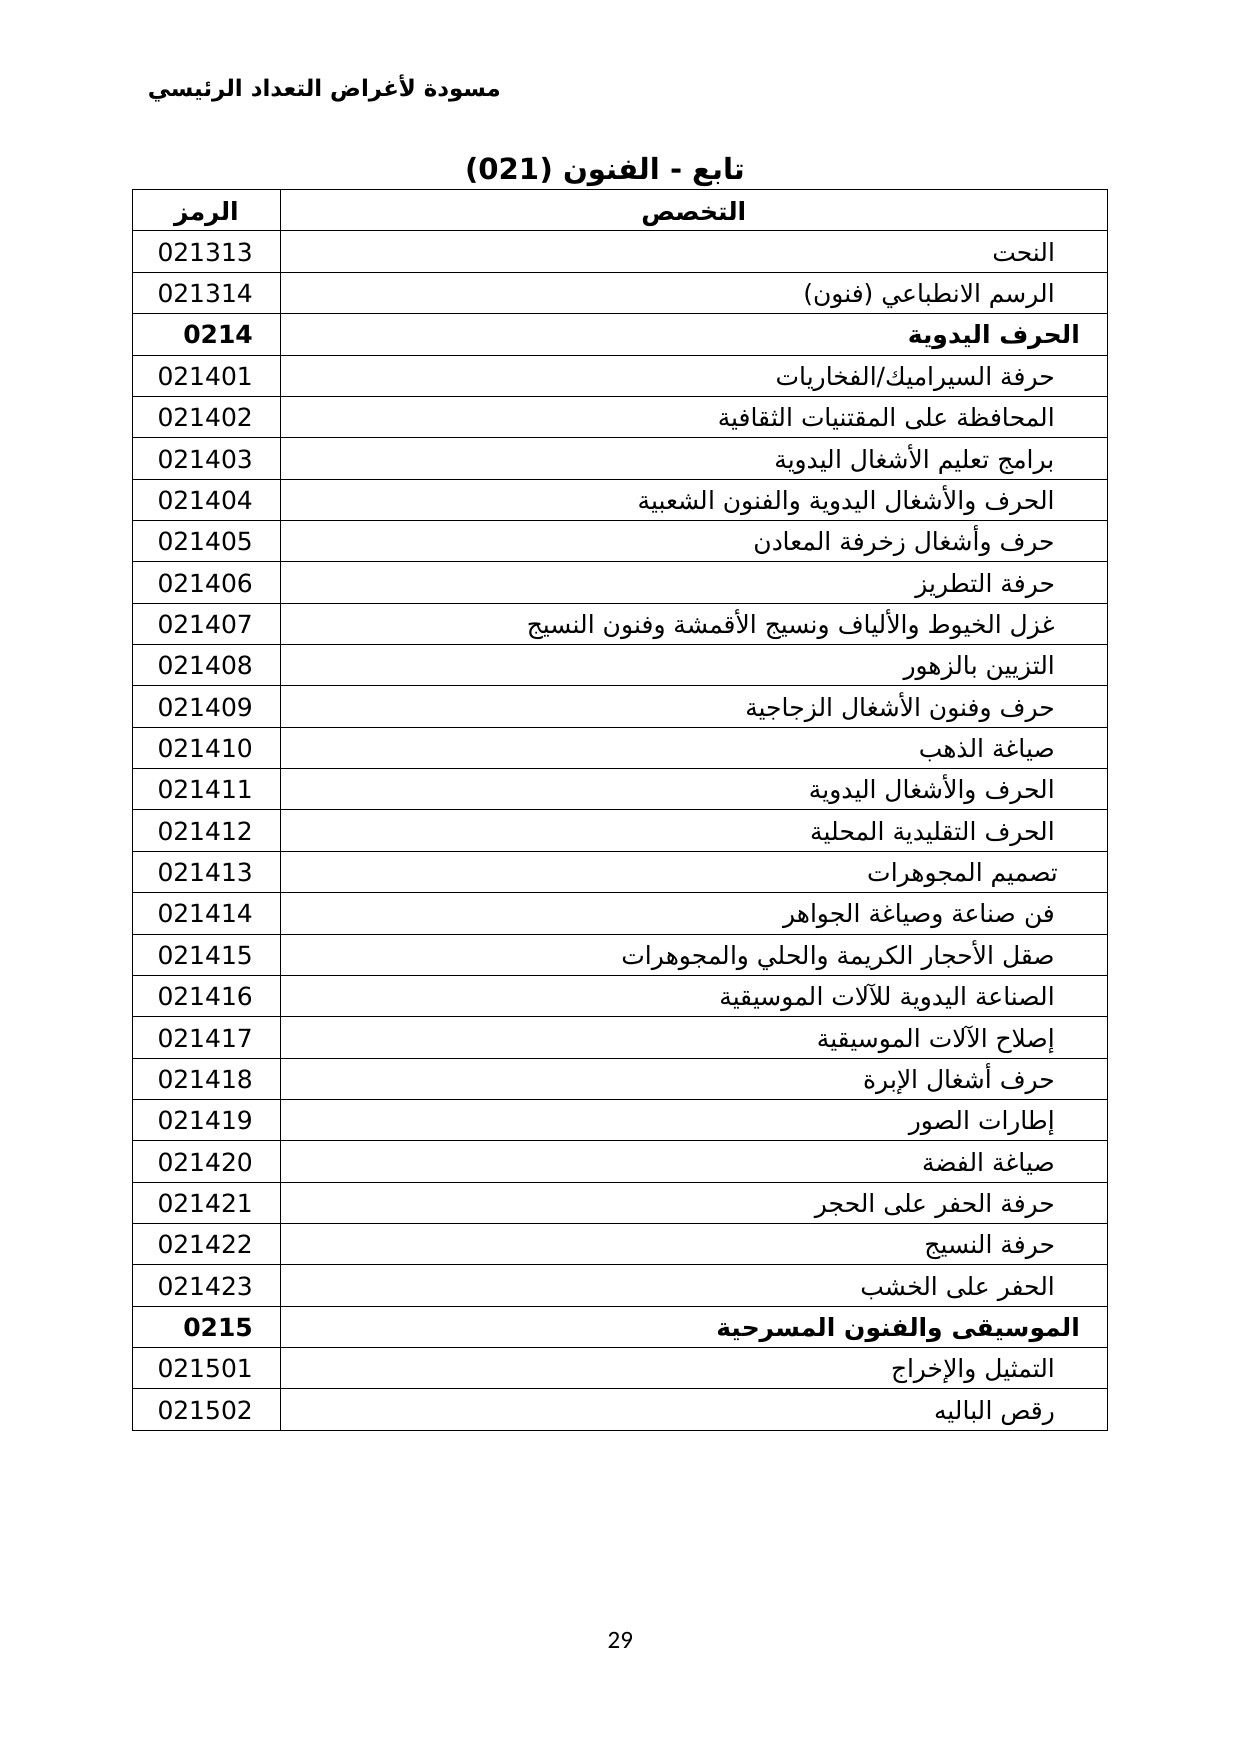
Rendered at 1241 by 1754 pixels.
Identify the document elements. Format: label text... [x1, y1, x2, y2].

table_cell 021421 [133, 1183, 280, 1223]
table_cell 021407 [133, 604, 280, 644]
table_cell 021401 [133, 356, 280, 396]
table_cell الرسم الانطباعي (فنون) [281, 273, 1107, 313]
table_cell 021411 [133, 769, 280, 809]
table_cell التزيين بالزهور [281, 645, 1107, 685]
table_cell 021423 [133, 1265, 280, 1306]
table_cell حرفة النسيج [281, 1224, 1107, 1264]
table_cell 021414 [133, 893, 280, 933]
table_cell 021419 [133, 1100, 280, 1140]
table_cell المحافظة على المقتنيات الثقافية [281, 397, 1107, 437]
table_cell حرفة الحفر على الحجر [281, 1183, 1107, 1223]
table_cell 021405 [133, 521, 280, 561]
table_cell 0214 [133, 314, 280, 354]
table_cell حرف وفنون الأشغال الزجاجية [281, 686, 1107, 727]
table_cell غزل الخيوط والألياف ونسيج الأقمشة وفنون النسيج [281, 604, 1107, 644]
table_cell حرفة التطريز [281, 562, 1107, 603]
table_cell حرف وأشغال زخرفة المعادن [281, 521, 1107, 561]
table_cell 021502 [133, 1389, 280, 1430]
table_cell حرفة السيراميك/الفخاريات [281, 356, 1107, 396]
table_cell 021416 [133, 976, 280, 1016]
table_cell 021415 [133, 935, 280, 975]
table_cell الرمز [133, 190, 280, 230]
table_cell التمثيل والإخراج [281, 1348, 1107, 1388]
table_cell الحرف التقليدية المحلية [281, 810, 1107, 851]
table_cell 021409 [133, 686, 280, 727]
table_cell حرف أشغال الإبرة [281, 1059, 1107, 1099]
table_cell 021410 [133, 728, 280, 768]
table_cell الحرف اليدوية [281, 314, 1107, 354]
table_cell الحرف والأشغال اليدوية [281, 769, 1107, 809]
table_cell 021412 [133, 810, 280, 851]
table_cell برامج تعليم الأشغال اليدوية [281, 438, 1107, 478]
table_cell التخصص [281, 190, 1107, 230]
table_cell النحت [281, 231, 1107, 272]
table_cell الحفر على الخشب [281, 1265, 1107, 1306]
table_cell الصناعة اليدوية للآلات الموسيقية [281, 976, 1107, 1016]
table_cell إطارات الصور [281, 1100, 1107, 1140]
table_cell 021420 [133, 1141, 280, 1182]
table_cell 021402 [133, 397, 280, 437]
table_cell الحرف والأشغال اليدوية والفنون الشعبية [281, 480, 1107, 520]
table_cell 021404 [133, 480, 280, 520]
table_cell 021422 [133, 1224, 280, 1264]
table_header تابع - الفنون (021) [133, 148, 1108, 189]
table_cell 021408 [133, 645, 280, 685]
table_cell فن صناعة وصياغة الجواهر [281, 893, 1107, 933]
table_cell 021403 [133, 438, 280, 478]
table_cell تصميم المجوهرات [281, 852, 1107, 892]
table_cell الموسيقى والفنون المسرحية [281, 1307, 1107, 1347]
table_cell 0215 [133, 1307, 280, 1347]
table_cell 021413 [133, 852, 280, 892]
table_cell 021314 [133, 273, 280, 313]
table_cell 021313 [133, 231, 280, 272]
table_cell صياغة الذهب [281, 728, 1107, 768]
table_cell رقص الباليه [281, 1389, 1107, 1430]
table_cell 021406 [133, 562, 280, 603]
table_cell 021417 [133, 1017, 280, 1057]
table_cell إصلاح الآلات الموسيقية [281, 1017, 1107, 1057]
table_cell صقل الأحجار الكريمة والحلي والمجوهرات [281, 935, 1107, 975]
table_cell صياغة الفضة [281, 1141, 1107, 1182]
table_cell 021501 [133, 1348, 280, 1388]
table_cell 021418 [133, 1059, 280, 1099]
